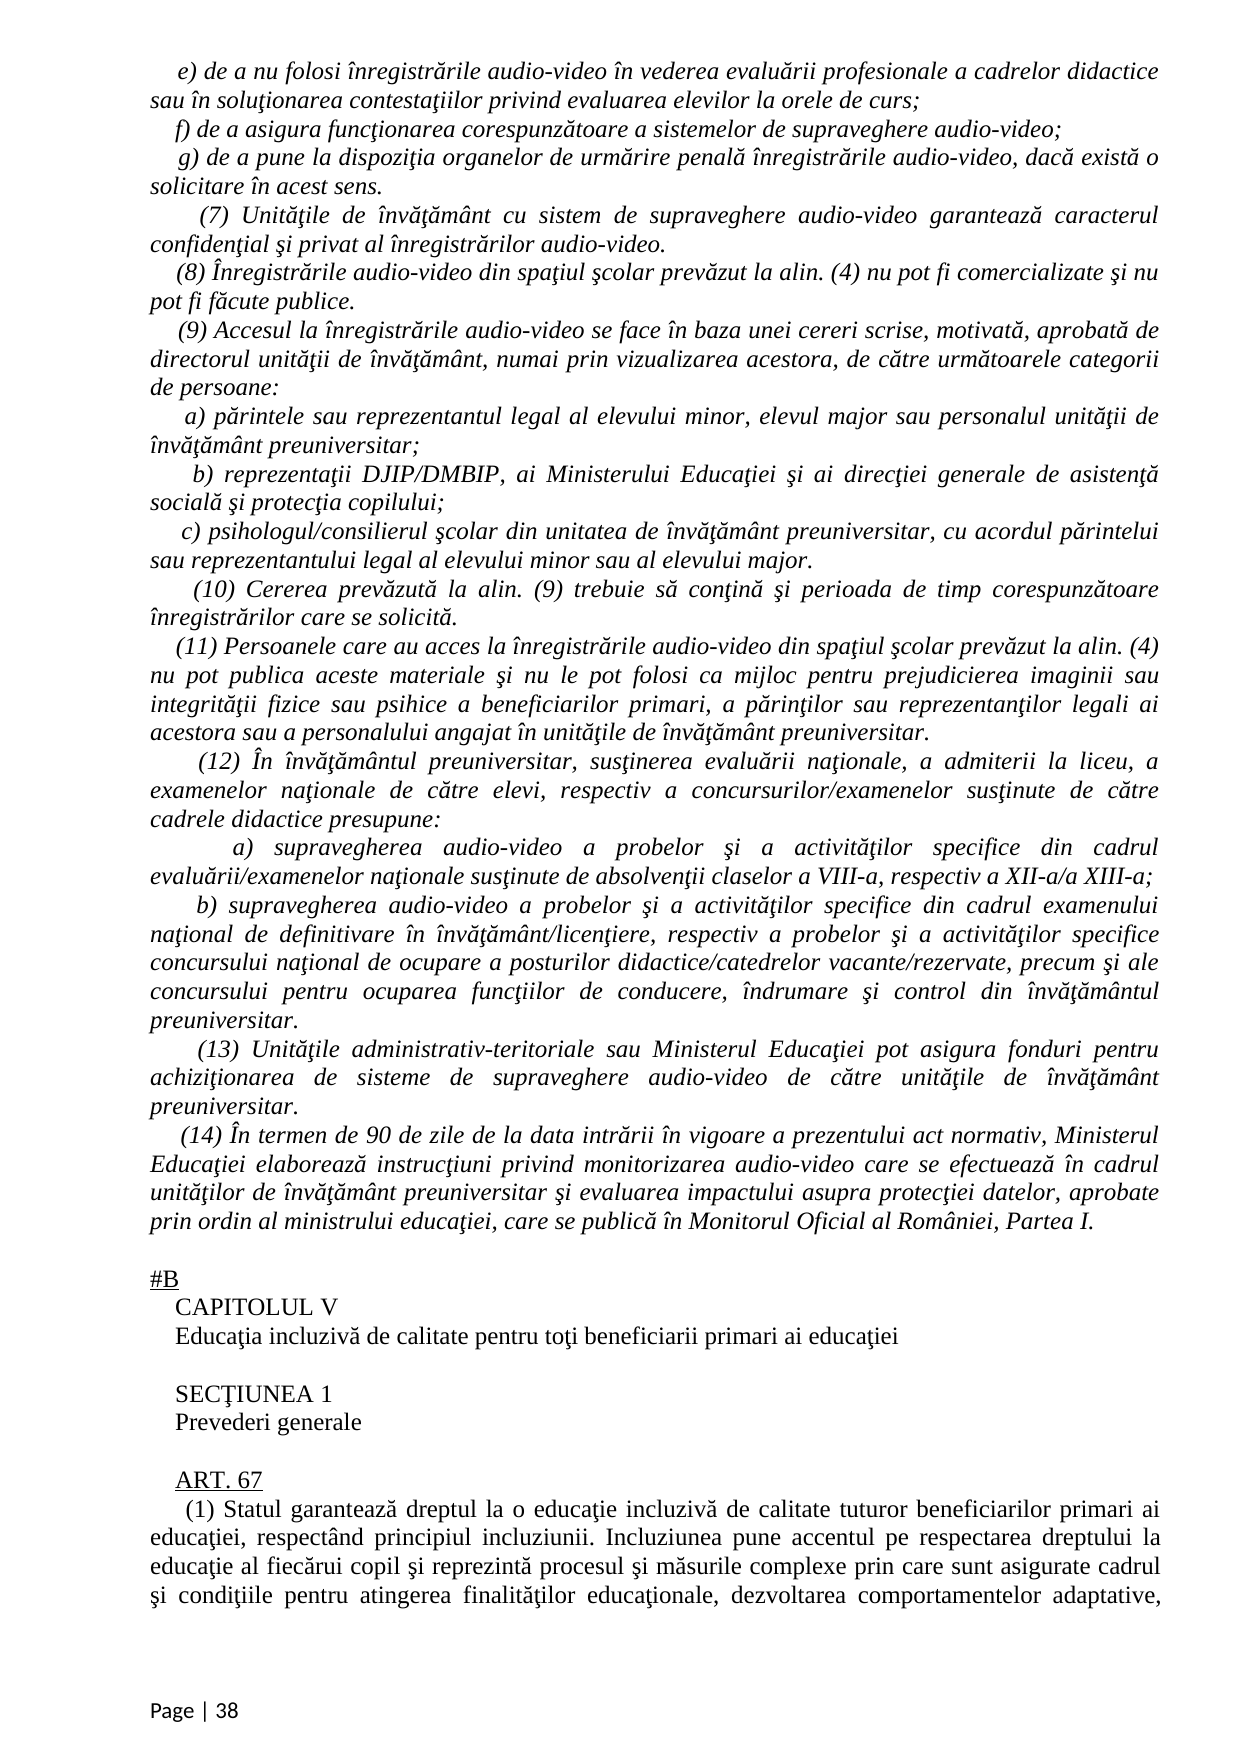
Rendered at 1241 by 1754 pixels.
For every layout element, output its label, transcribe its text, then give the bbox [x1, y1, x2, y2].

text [150, 1494, 1162, 1609]
text #B [150, 1264, 1162, 1292]
text Prevederi generale [150, 1407, 1162, 1436]
text ART. 67 [150, 1465, 1162, 1494]
text f) de a asigura funcţionarea corespunzătoare a sistemelor de supraveghere audio-video; [150, 114, 1162, 142]
text CAPITOLUL V [150, 1292, 1162, 1321]
text a) supravegherea audio-video a probelor şi a activităţilor specifice din cadrul evaluării/examenelor naţionale susţinute de absolvenţii claselor a VIII-a, respectiv a XII-a/a XIII-a; [150, 832, 1162, 890]
text b) supravegherea audio-video a probelor şi a activităţilor specifice din cadrul examenului naţional de definitivare în învăţământ/licenţiere, respectiv a probelor şi a activităţilor specifice concursului naţional de ocupare a posturilor didactice/catedrelor vacante/rezervate, precum şi ale concursului pentru ocuparea funcţiilor de conducere, îndrumare şi control din învăţământul preuniversitar. [150, 890, 1162, 1034]
text (13) Unităţile administrativ-teritoriale sau Ministerul Educaţiei pot asigura fonduri pentru achiziţionarea de sisteme de supraveghere audio-video de către unităţile de învăţământ preuniversitar. [150, 1034, 1162, 1120]
text (10) Cererea prevăzută la alin. (9) trebuie să conţină şi perioada de timp corespunzătoare înregistrărilor care se solicită. [150, 574, 1162, 631]
text b) reprezentaţii DJIP/DMBIP, ai Ministerului Educaţiei şi ai direcţiei generale de asistenţă socială şi protecţia copilului; [150, 459, 1162, 516]
text a) părintele sau reprezentantul legal al elevului minor, elevul major sau personalul unităţii de învăţământ preuniversitar; [150, 401, 1162, 459]
text (8) Înregistrările audio-video din spaţiul şcolar prevăzut la alin. (4) nu pot fi comercializate şi nu pot fi făcute publice. [150, 257, 1162, 315]
text Educaţia incluzivă de calitate pentru toţi beneficiarii primari ai educaţiei [150, 1321, 1162, 1350]
text SECŢIUNEA 1 [150, 1379, 1162, 1407]
text (14) În termen de 90 de zile de la data intrării în vigoare a prezentului act normativ, Ministerul Educaţiei elaborează instrucţiuni privind monitorizarea audio-video care se efectuează în cadrul unităţilor de învăţământ preuniversitar şi evaluarea impactului asupra protecţiei datelor, aprobate prin ordin al ministrului educaţiei, care se publică în Monitorul Oficial al României, Partea I. [150, 1120, 1162, 1235]
text (11) Persoanele care au acces la înregistrările audio-video din spaţiul şcolar prevăzut la alin. (4) nu pot publica aceste materiale şi nu le pot folosi ca mijloc pentru prejudicierea imaginii sau integrităţii fizice sau psihice a beneficiarilor primari, a părinţilor sau reprezentanţilor legali ai acestora sau a personalului angajat în unităţile de învăţământ preuniversitar. [150, 631, 1162, 746]
text e) de a nu folosi înregistrările audio-video în vederea evaluării profesionale a cadrelor didactice sau în soluţionarea contestaţiilor privind evaluarea elevilor la orele de curs; [150, 56, 1162, 114]
text g) de a pune la dispoziţia organelor de urmărire penală înregistrările audio-video, dacă există o solicitare în acest sens. [150, 142, 1162, 200]
text (9) Accesul la înregistrările audio-video se face în baza unei cereri scrise, motivată, aprobată de directorul unităţii de învăţământ, numai prin vizualizarea acestora, de către următoarele categorii de persoane: [150, 315, 1162, 401]
text (12) În învăţământul preuniversitar, susţinerea evaluării naţionale, a admiterii la liceu, a examenelor naţionale de către elevi, respectiv a concursurilor/examenelor susţinute de către cadrele didactice presupune: [150, 746, 1162, 832]
text (7) Unităţile de învăţământ cu sistem de supraveghere audio-video garantează caracterul confidenţial şi privat al înregistrărilor audio-video. [150, 200, 1162, 257]
text c) psihologul/consilierul şcolar din unitatea de învăţământ preuniversitar, cu acordul părintelui sau reprezentantului legal al elevului minor sau al elevului major. [150, 516, 1162, 574]
